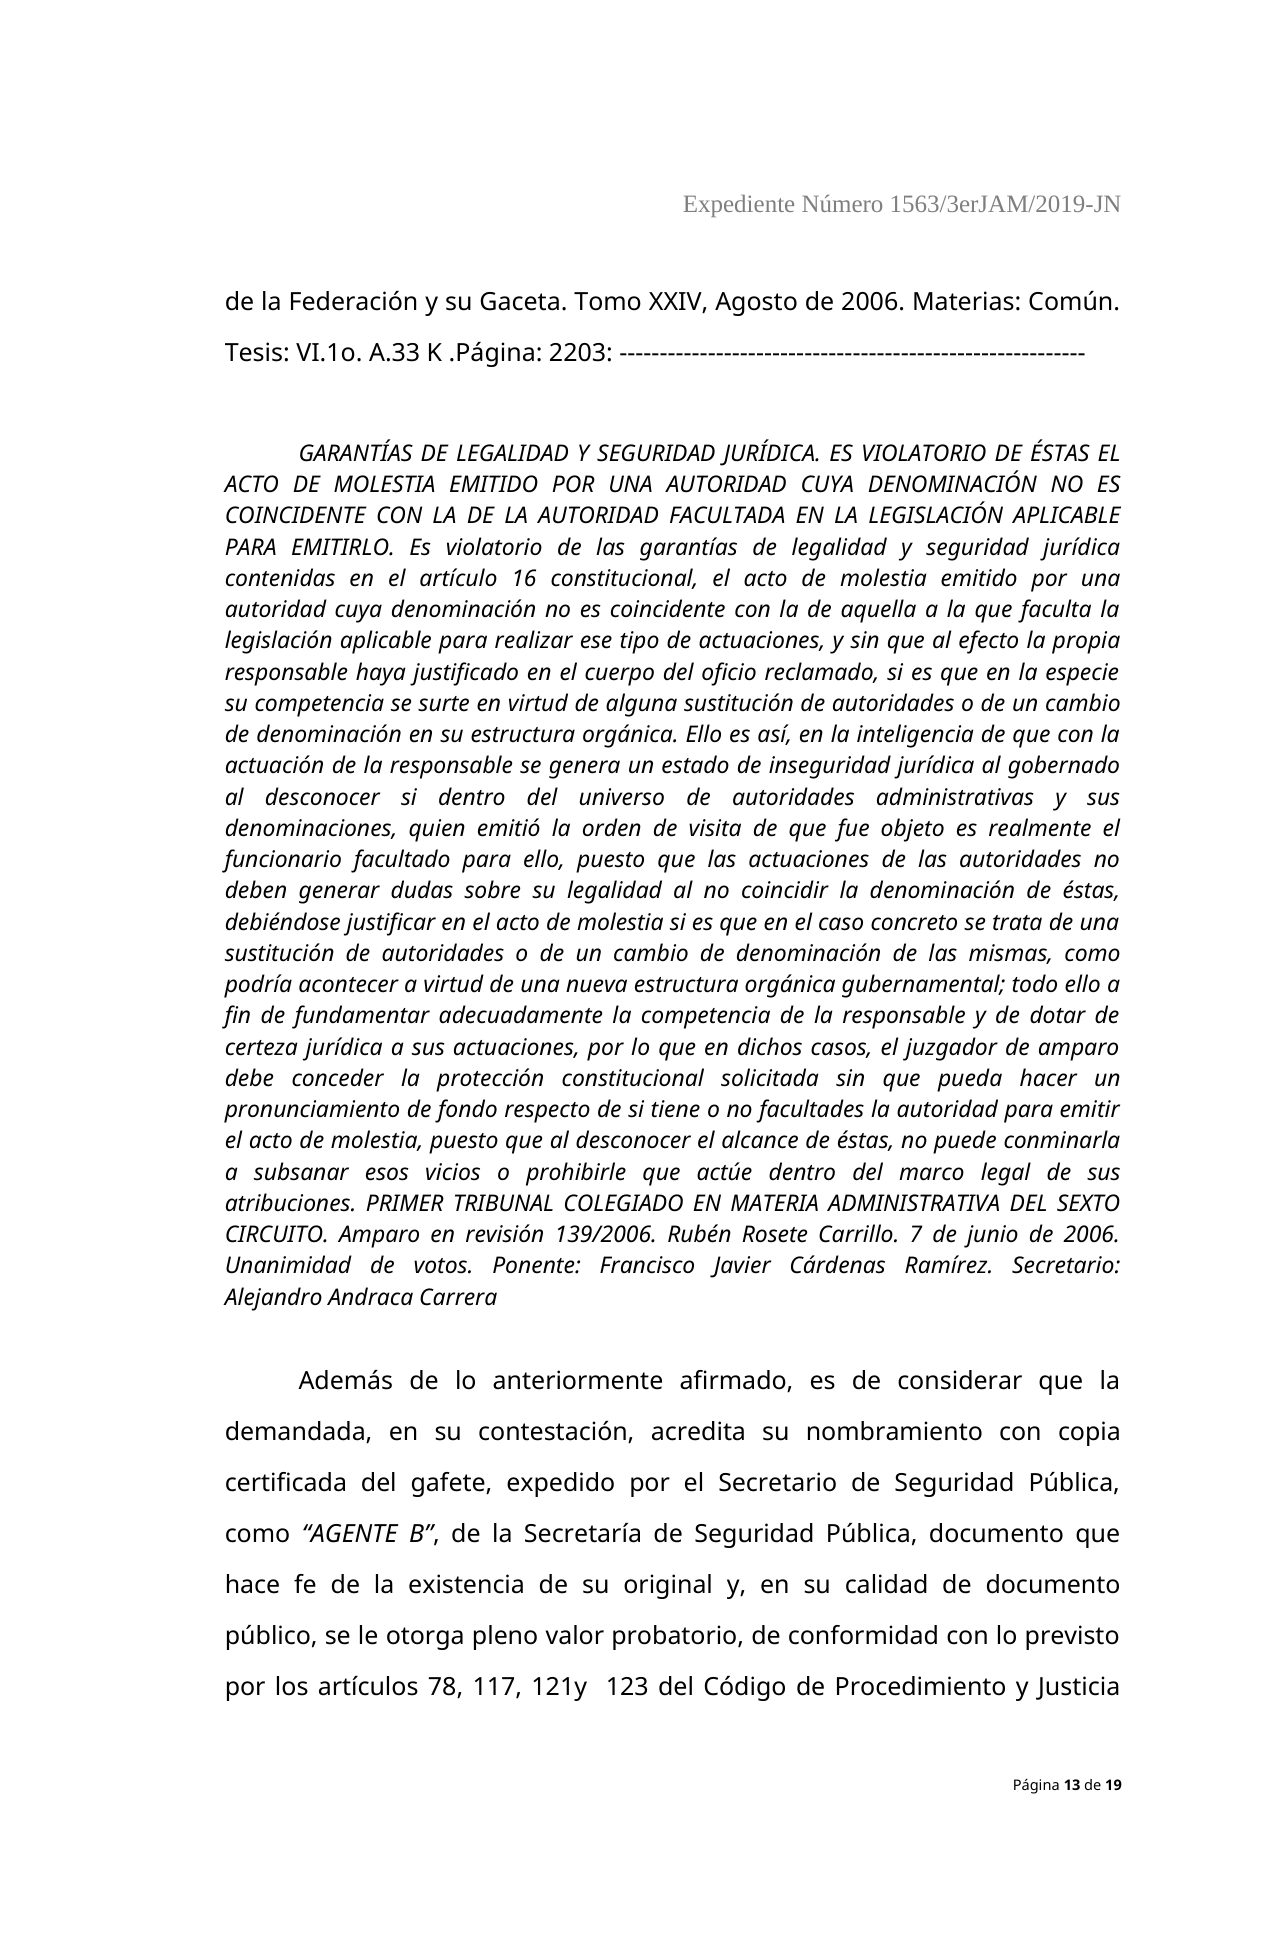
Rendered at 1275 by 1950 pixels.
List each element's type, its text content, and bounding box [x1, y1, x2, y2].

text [224, 283, 1121, 369]
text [224, 1363, 1121, 1703]
text GARANTÍAS DE LEGALIDAD Y SEGURIDAD JURÍDICA. ES VIOLATORIO DE ÉSTAS EL ACTO DE MOLESTIA EMITIDO POR UNA AUTORIDAD CUYA DENOMINACIÓN NO ES COINCIDENTE CON LA DE LA AUTORIDAD FACULTADA EN LA LEGISLACIÓN APLICABLE PARA EMITIRLO. Es violatorio de las garantías de legalidad y seguridad jurídica contenidas en el artículo 16 constitucional, el acto de molestia emitido por una autoridad cuya denominación no es coincidente con la de aquella a la que faculta la legislación aplicable para realizar ese tipo de actuaciones, y sin que al efecto la propia responsable haya justificado en el cuerpo del oficio reclamado, si es que en la especie su competencia se surte en virtud de alguna sustitución de autoridades o de un cambio de denominación en su estructura orgánica. Ello es así, en la inteligencia de que con la actuación de la responsable se genera un estado de inseguridad jurídica al gobernado al desconocer si dentro del universo de autoridades administrativas y sus denominaciones, quien emitió la orden de visita de que fue objeto es realmente el funcionario facultado para ello, puesto que las actuaciones de las autoridades no deben generar dudas sobre su legalidad al no coincidir la denominación de éstas, debiéndose justificar en el acto de molestia si es que en el caso concreto se trata de una sustitución de autoridades o de un cambio de denominación de las mismas, como podría acontecer a virtud de una nueva estructura orgánica gubernamental; todo ello a fin de fundamentar adecuadamente la competencia de la responsable y de dotar de certeza jurídica a sus actuaciones, por lo que en dichos casos, el juzgador de amparo debe conceder la protección constitucional solicitada sin que pueda hacer un pronunciamiento de fondo respecto de si tiene o no facultades la autoridad para emitir el acto de molestia, puesto que al desconocer el alcance de éstas, no puede conminarla a subsanar esos vicios o prohibirle que actúe dentro del marco legal de sus atribuciones. PRIMER TRIBUNAL COLEGIADO EN MATERIA ADMINISTRATIVA DEL SEXTO CIRCUITO. Amparo en revisión 139/2006. Rubén Rosete Carrillo. 7 de junio de 2006. Unanimidad de votos. Ponente: Francisco Javier Cárdenas Ramírez. Secretario: Alejandro Andraca Carrera [224, 437, 1121, 1312]
